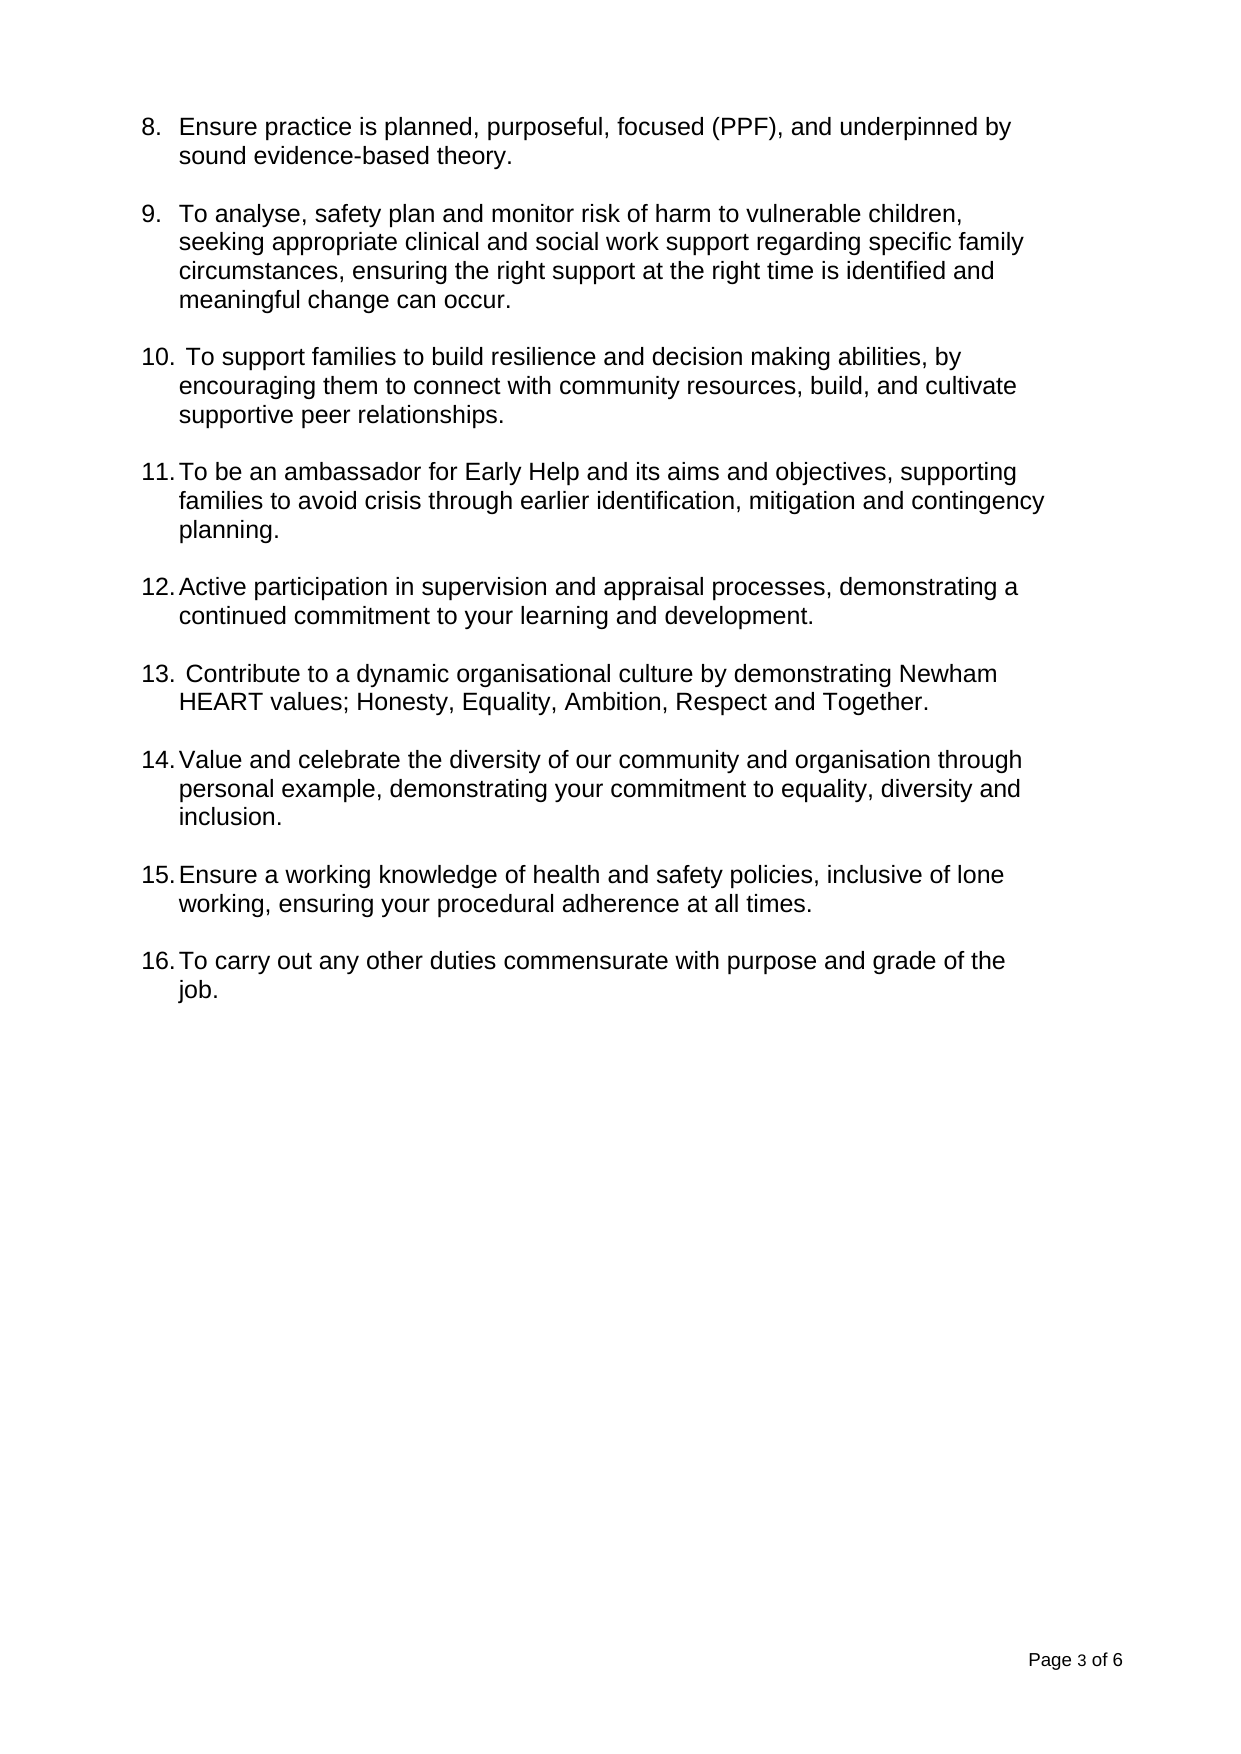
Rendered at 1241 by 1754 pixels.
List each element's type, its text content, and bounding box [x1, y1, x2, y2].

list To support families to build resilience and decision making abilities, by encouraging them to connect with community resources, build, and cultivate supportive peer relationships. [141, 342, 1053, 429]
list To analyse, safety plan and monitor risk of harm to vulnerable children, seeking appropriate clinical and social work support regarding specific family circumstances, ensuring the right support at the right time is identified and meaningful change can occur. [141, 199, 1053, 314]
list Ensure practice is planned, purposeful, focused (PPF), and underpinned by sound evidence-based theory. [141, 112, 1053, 170]
list Value and celebrate the diversity of our community and organisation through personal example, demonstrating your commitment to equality, diversity and inclusion. [141, 745, 1053, 831]
list To carry out any other duties commensurate with purpose and grade of the job. [141, 946, 1053, 1004]
list Active participation in supervision and appraisal processes, demonstrating a continued commitment to your learning and development. [141, 572, 1053, 630]
list To be an ambassador for Early Help and its aims and objectives, supporting families to avoid crisis through earlier identification, mitigation and contingency planning. [141, 457, 1053, 544]
list Contribute to a dynamic organisational culture by demonstrating Newham HEART values; Honesty, Equality, Ambition, Respect and Together. [141, 659, 1053, 716]
list Ensure a working knowledge of health and safety policies, inclusive of lone working, ensuring your procedural adherence at all times. [141, 860, 1053, 917]
